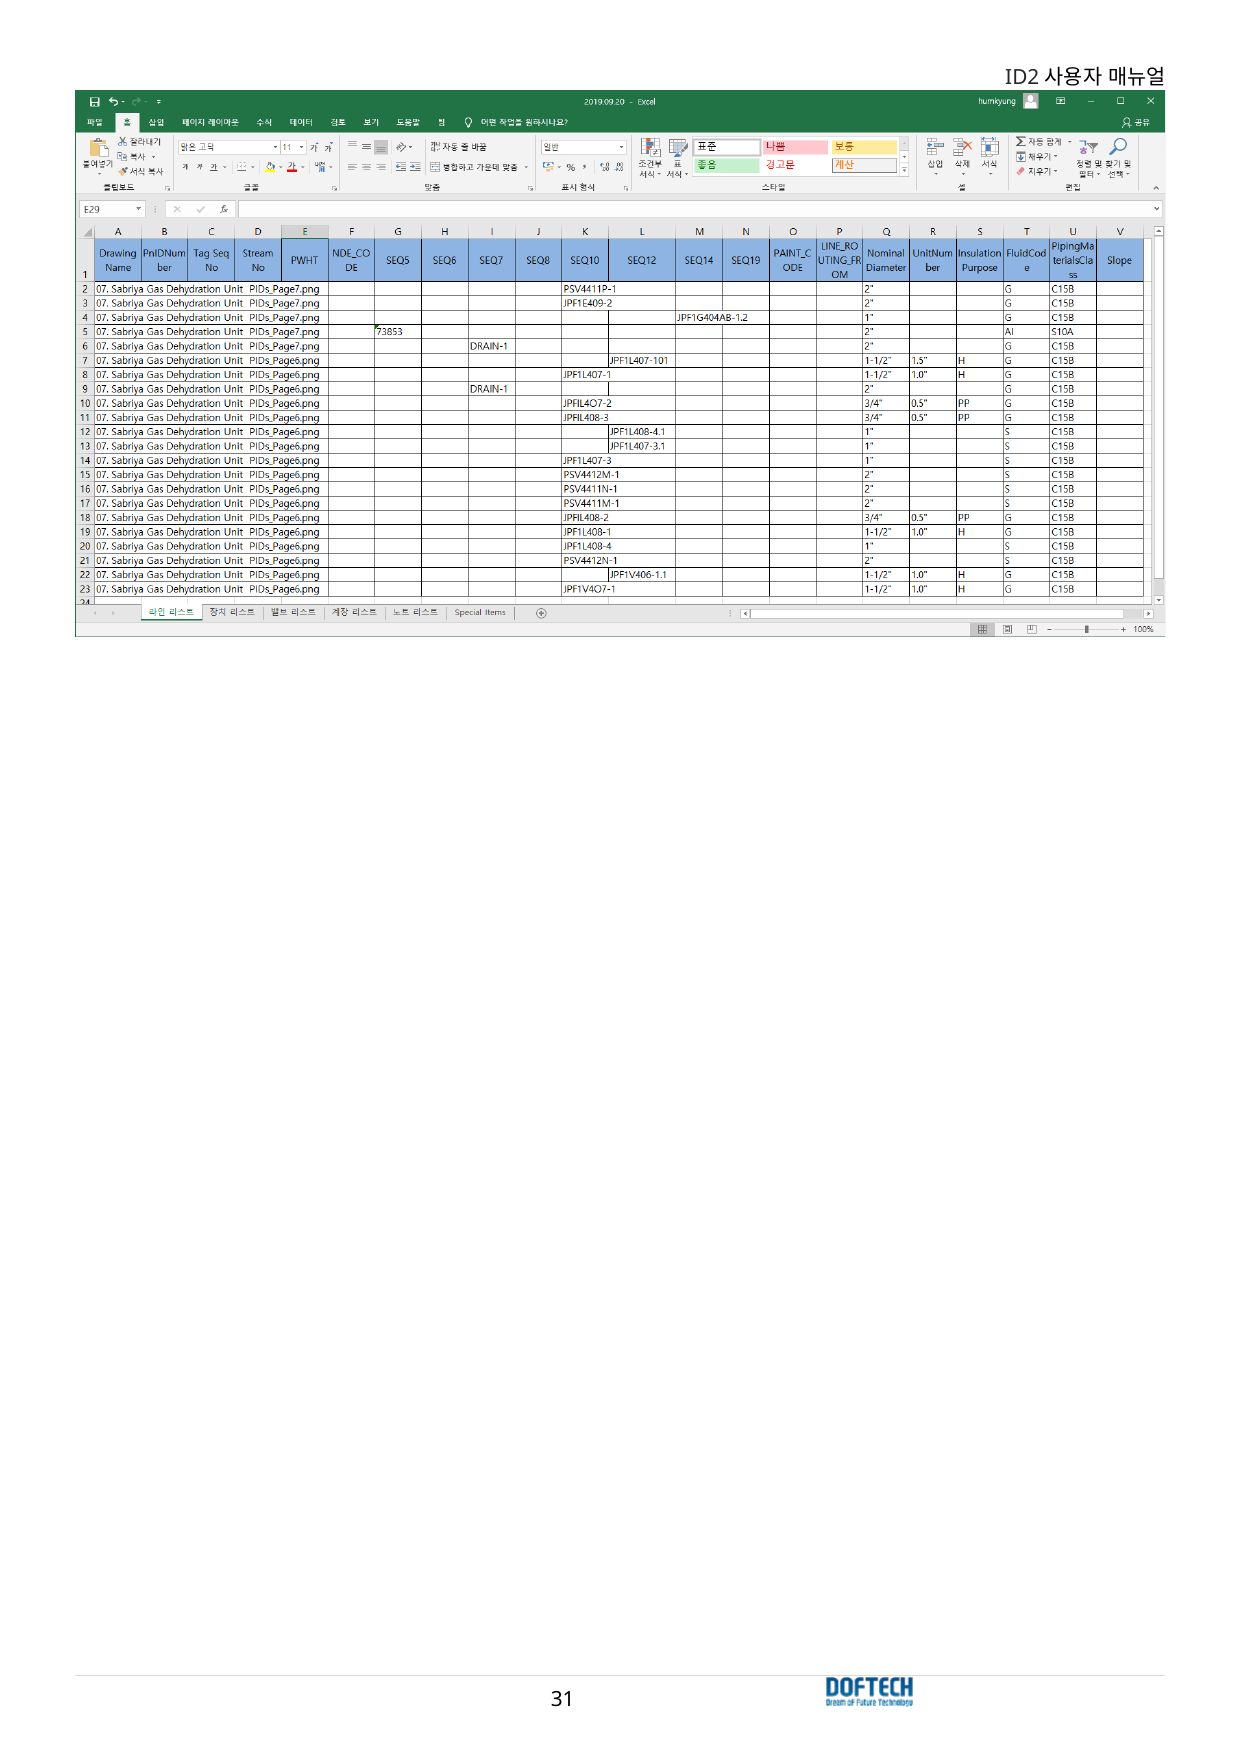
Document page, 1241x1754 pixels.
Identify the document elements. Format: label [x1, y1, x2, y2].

picture [75, 90, 1166, 637]
picture [823, 1676, 915, 1707]
